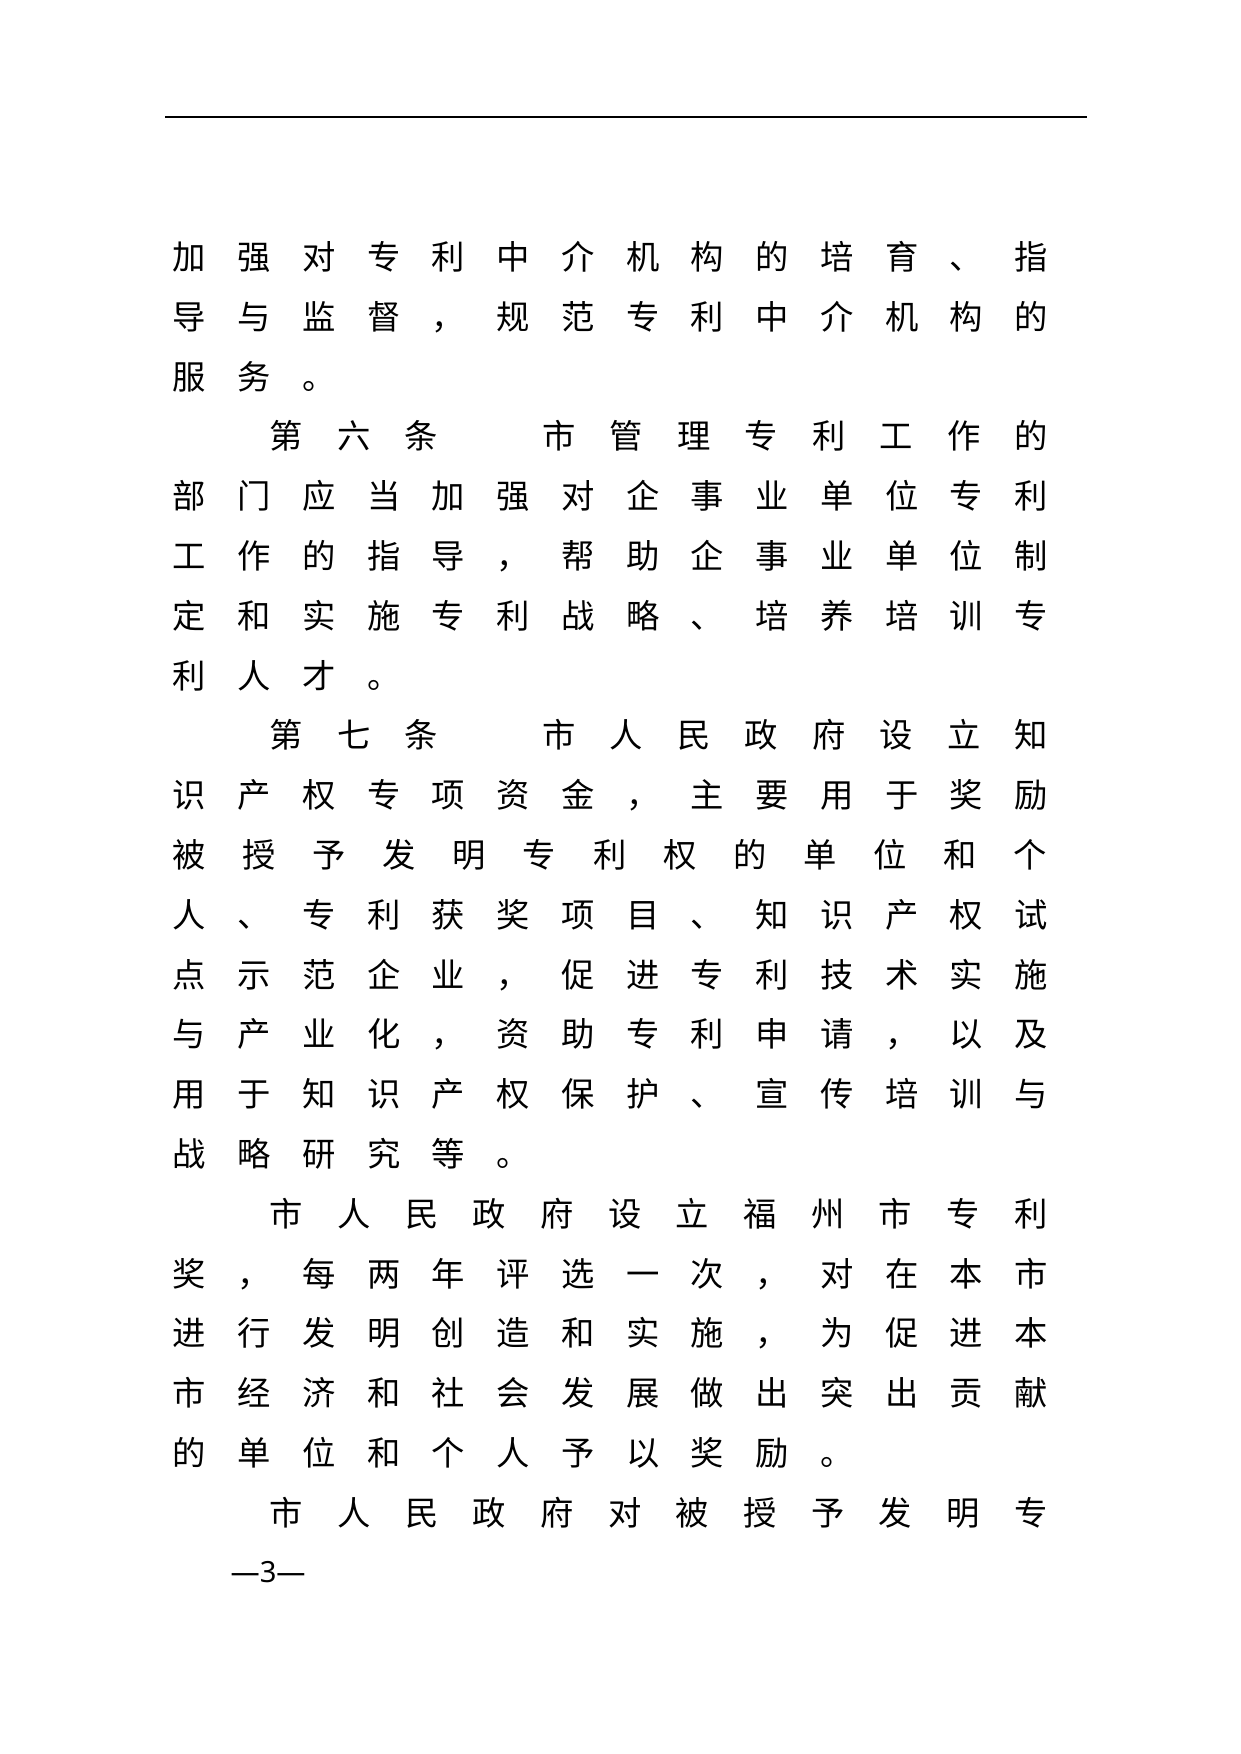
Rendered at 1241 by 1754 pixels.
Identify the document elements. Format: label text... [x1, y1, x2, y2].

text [172, 1481, 1079, 1541]
text 第六条 市管理专利工作的部门应当加强对企事业单位专利工作的指导，帮助企事业单位制定和实施专利战略、培养培训专利人才。 [172, 404, 1079, 703]
text 市人民政府设立福州市专利奖，每两年评选一次，对在本市进行发明创造和实施，为促进本市经济和社会发展做出突出贡献的单位和个人予以奖励。 [172, 1182, 1079, 1481]
text 第七条 市人民政府设立知识产权专项资金，主要用于奖励被授予发明专利权的单位和个人、专利获奖项目、知识产权试点示范企业，促进专利技术实施与产业化，资助专利申请，以及用于知识产权保护、宣传培训与战略研究等。 [172, 703, 1079, 1182]
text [172, 225, 1079, 404]
